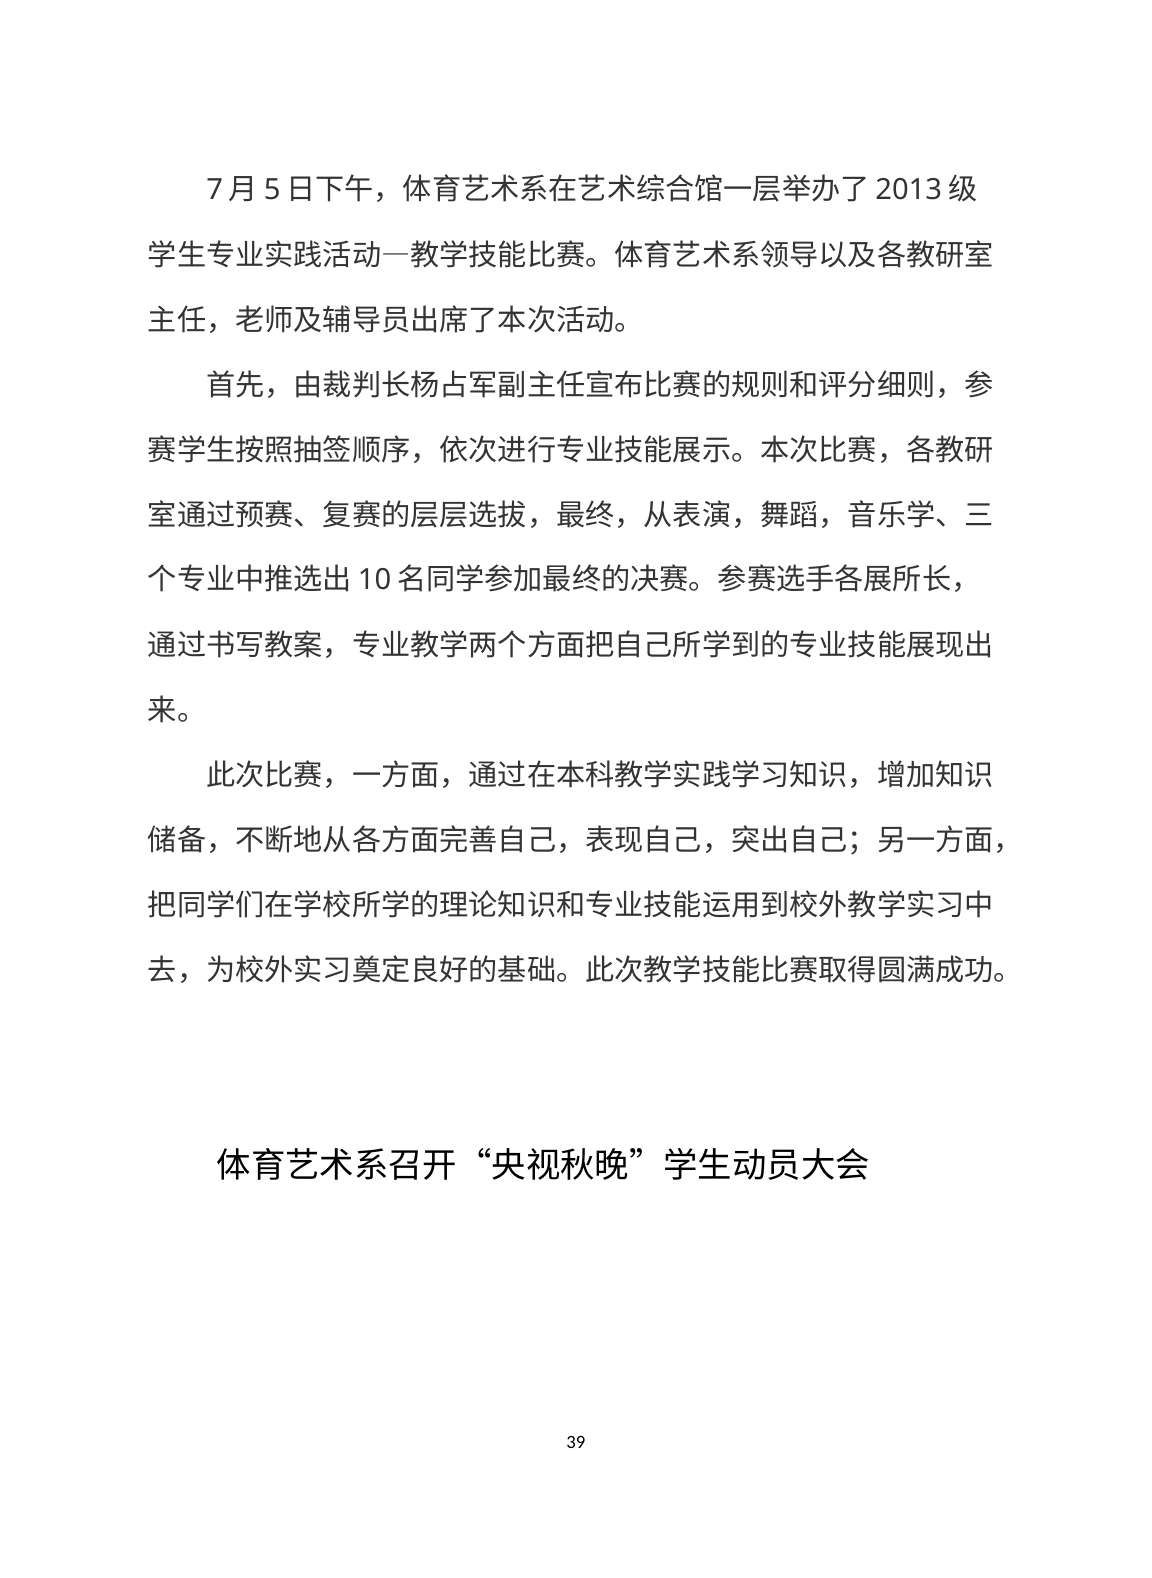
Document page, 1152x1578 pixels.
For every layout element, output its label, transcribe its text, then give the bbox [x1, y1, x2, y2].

text 首先，由裁判长杨占军副主任宣布比赛的规则和评分细则，参赛学生按照抽签顺序，依次进行专业技能展示。本次比赛，各教研室通过预赛、复赛的层层选拔，最终，从表演，舞蹈，音乐学、三个专业中推选出10名同学参加最终的决赛。参赛选手各展所长，通过书写教案，专业教学两个方面把自己所学到的专业技能展现出来。 [148, 350, 1004, 740]
text 此次比赛，一方面，通过在本科教学实践学习知识，增加知识储备，不断地从各方面完善自己，表现自己，突出自己；另一方面，把同学们在学校所学的理论知识和专业技能运用到校外教学实习中去，为校外实习奠定良好的基础。此次教学技能比赛取得圆满成功。 [148, 740, 1004, 1000]
text 7月5日下午，体育艺术系在艺术综合馆一层举办了2013级学生专业实践活动—教学技能比赛。体育艺术系领导以及各教研室主任，老师及辅导员出席了本次活动。 [148, 155, 1004, 350]
text 体育艺术系召开“央视秋晚”学生动员大会 [148, 1130, 1004, 1195]
